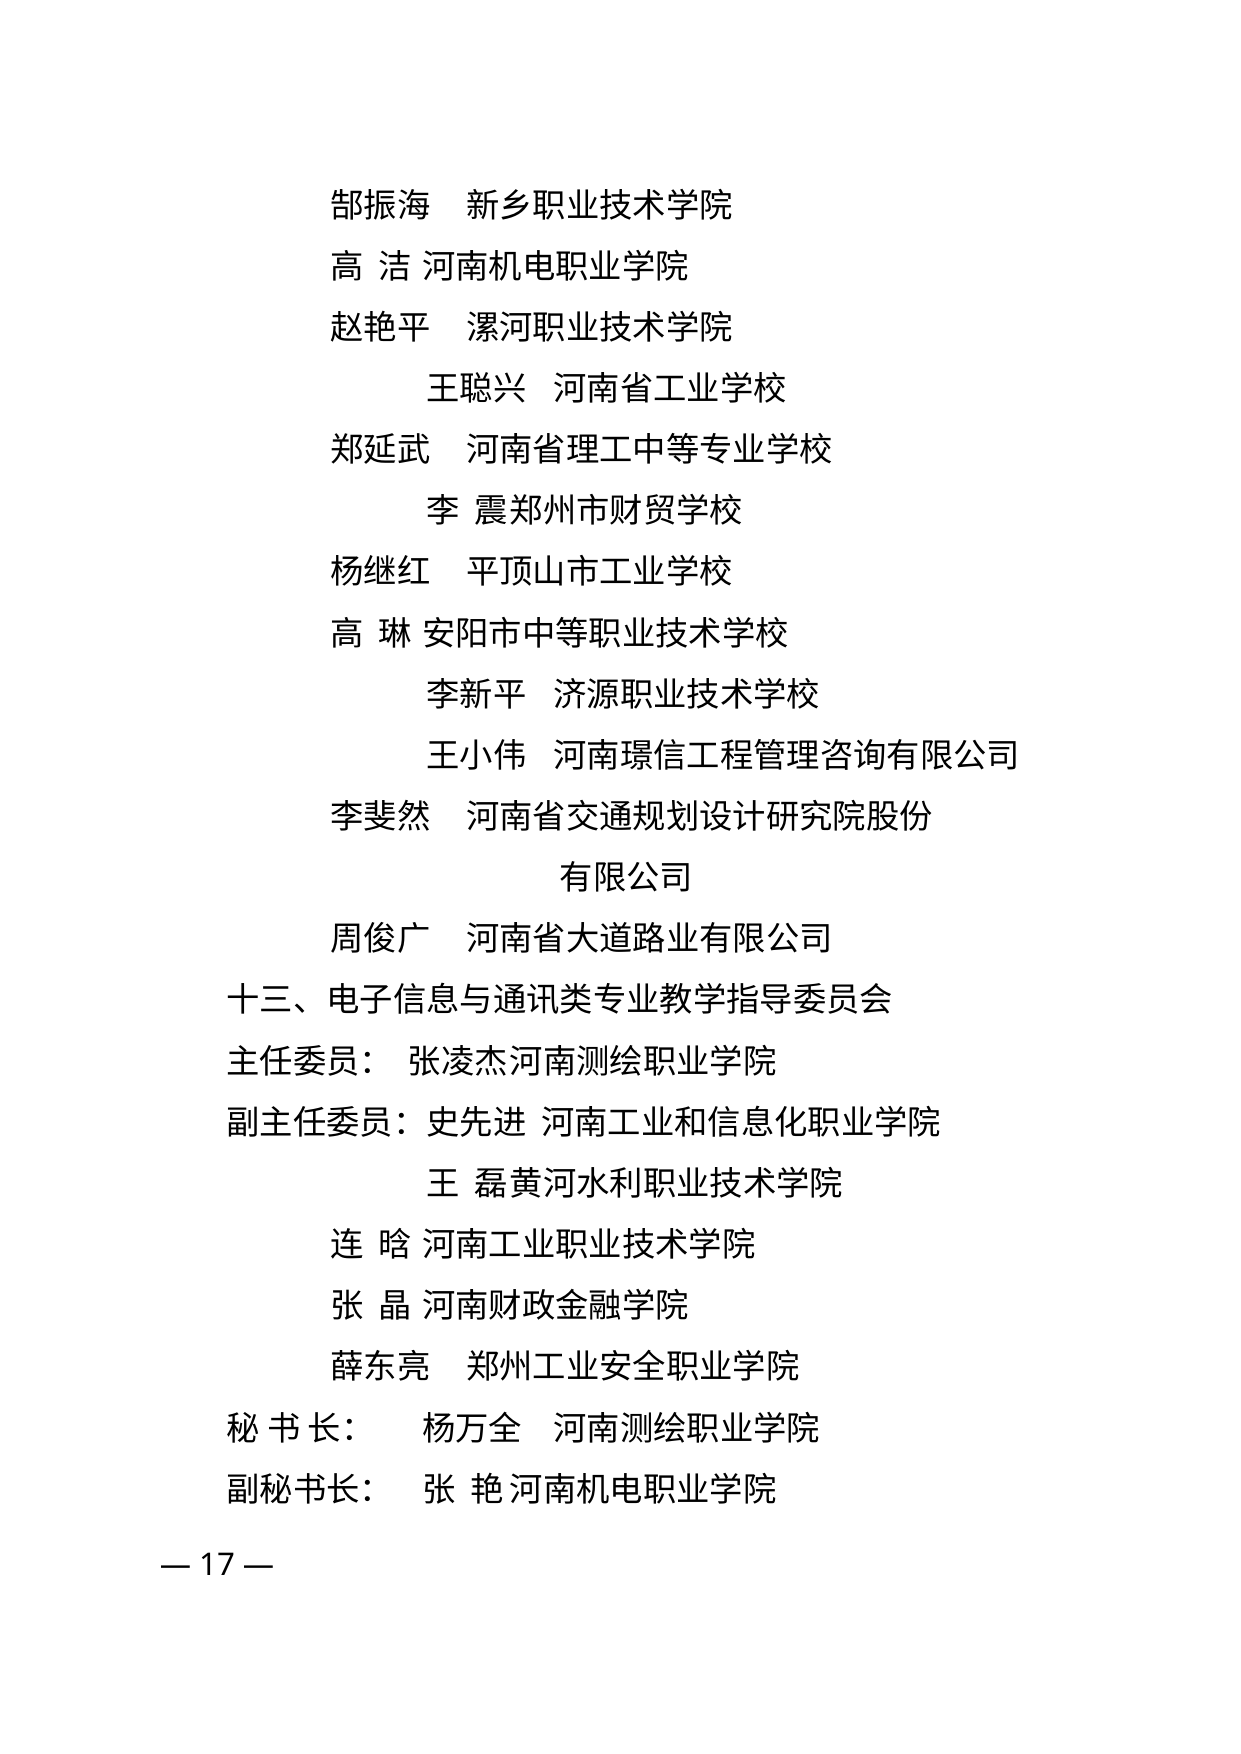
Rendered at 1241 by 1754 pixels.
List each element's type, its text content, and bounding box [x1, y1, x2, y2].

text 高 洁 河南机电职业学院 [159, 233, 1098, 294]
text 王聪兴 河南省工业学校 [159, 355, 1098, 416]
text 薛东亮 郑州工业安全职业学院 [159, 1334, 1098, 1395]
text 秘 书 长： 杨万全 河南测绘职业学院 [159, 1395, 1098, 1456]
text 连 晗 河南工业职业技术学院 [159, 1211, 1098, 1272]
text 高 琳 安阳市中等职业技术学校 [159, 600, 1098, 661]
text 有限公司 [159, 844, 1098, 906]
text 郜振海 新乡职业技术学院 [159, 172, 1098, 233]
text 李新平 济源职业技术学校 [159, 661, 1098, 722]
text 十三、电子信息与通讯类专业教学指导委员会 [159, 967, 1098, 1028]
text 主任委员： 张凌杰 河南测绘职业学院 [159, 1028, 1098, 1089]
text 副秘书长： 张 艳 河南机电职业学院 [159, 1456, 1098, 1517]
text 副主任委员：史先进 河南工业和信息化职业学院 [159, 1089, 1098, 1150]
text 王小伟 河南璟信工程管理咨询有限公司 [159, 722, 1098, 783]
text 王 磊 黄河水利职业技术学院 [159, 1150, 1098, 1211]
text 赵艳平 漯河职业技术学院 [159, 294, 1098, 355]
text 杨继红 平顶山市工业学校 [159, 539, 1098, 600]
text 周俊广 河南省大道路业有限公司 [159, 906, 1098, 967]
text 李斐然 河南省交通规划设计研究院股份 [159, 783, 1098, 844]
text 李 震 郑州市财贸学校 [159, 478, 1098, 539]
text 郑延武 河南省理工中等专业学校 [159, 416, 1098, 478]
text 张 晶 河南财政金融学院 [159, 1272, 1098, 1334]
